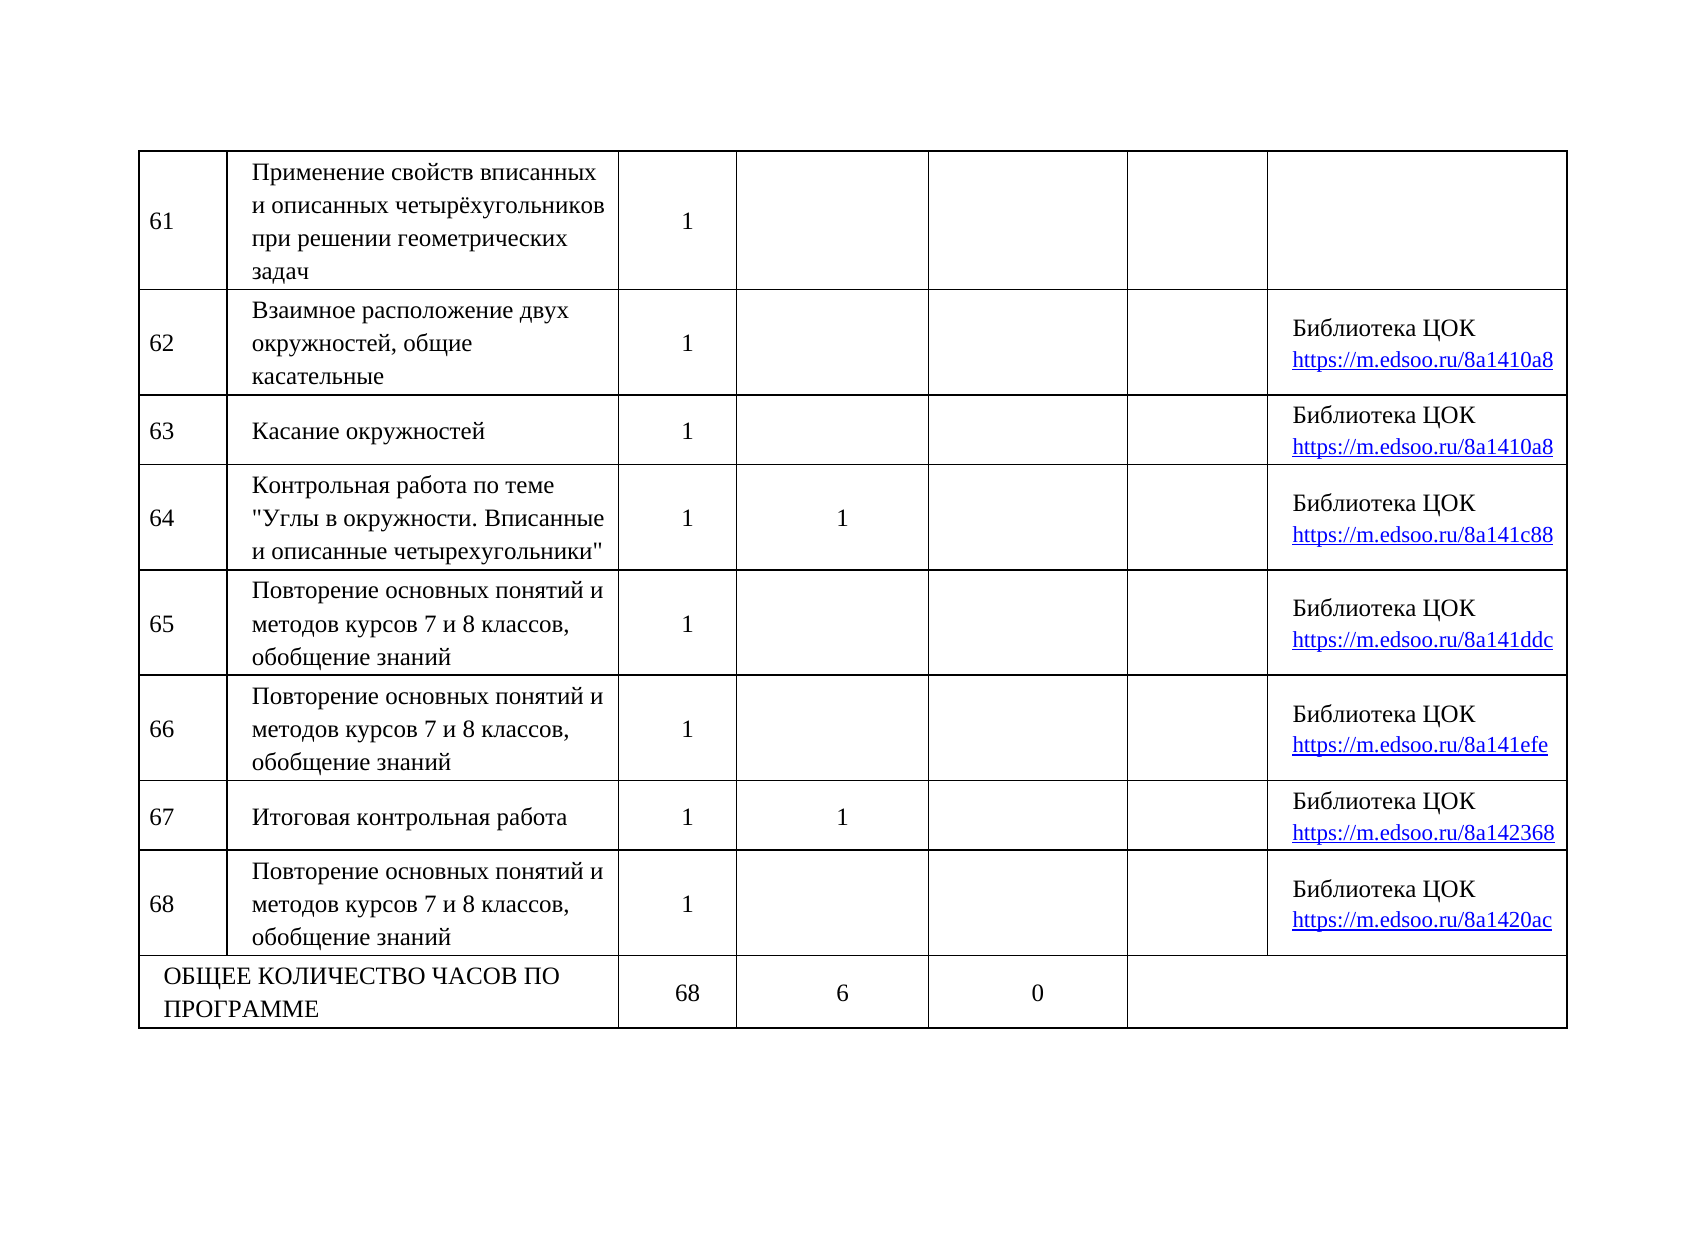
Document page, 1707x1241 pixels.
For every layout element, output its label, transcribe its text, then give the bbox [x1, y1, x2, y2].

table_cell Повторение основных понятий и методов курсов 7 и 8 классов, обобщение знаний [228, 571, 618, 674]
table_cell 0 [929, 956, 1127, 1027]
table_cell [1128, 851, 1267, 955]
table_cell Контрольная работа по теме "Углы в окружности. Вписанные и описанные четырехугольники" [228, 465, 618, 569]
table_cell 61 [140, 152, 226, 288]
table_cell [228, 152, 618, 288]
table_cell [737, 290, 928, 394]
table_cell [1268, 152, 1566, 288]
table_cell 65 [140, 571, 226, 674]
table_cell Взаимное расположение двух окружностей, общие касательные [228, 290, 618, 394]
table_cell [929, 396, 1127, 463]
table_cell 68 [619, 956, 736, 1027]
table_cell [1128, 465, 1267, 569]
table_cell Библиотека ЦОК https://m.edsoo.ru/8a1420ac [1268, 851, 1566, 955]
table_cell 66 [140, 676, 226, 780]
table_cell [1128, 571, 1267, 674]
table_cell Повторение основных понятий и методов курсов 7 и 8 классов, обобщение знаний [228, 676, 618, 780]
table_cell 1 [737, 465, 928, 569]
table_cell 62 [140, 290, 226, 394]
table_cell 67 [140, 781, 226, 849]
table_cell [929, 571, 1127, 674]
table_cell [1128, 956, 1566, 1027]
table_cell Библиотека ЦОК https://m.edsoo.ru/8a141c88 [1268, 465, 1566, 569]
table_cell 1 [619, 465, 736, 569]
table_cell [737, 676, 928, 780]
table_cell [929, 152, 1127, 288]
table_cell [1128, 152, 1267, 288]
table_cell 6 [737, 956, 928, 1027]
table_cell ОБЩЕЕ КОЛИЧЕСТВО ЧАСОВ ПО ПРОГРАММЕ [140, 956, 618, 1027]
table_cell [1128, 290, 1267, 394]
table_cell Повторение основных понятий и методов курсов 7 и 8 классов, обобщение знаний [228, 851, 618, 955]
table_cell 63 [140, 396, 226, 463]
table_cell 1 [619, 571, 736, 674]
table_cell Библиотека ЦОК https://m.edsoo.ru/8a1410a8 [1268, 290, 1566, 394]
table_cell 1 [737, 781, 928, 849]
table_cell [929, 676, 1127, 780]
table_cell 1 [619, 781, 736, 849]
table_cell 1 [619, 851, 736, 955]
table_cell [929, 781, 1127, 849]
table_cell Библиотека ЦОК https://m.edsoo.ru/8a142368 [1268, 781, 1566, 849]
table_cell [1128, 396, 1267, 463]
table_cell [929, 465, 1127, 569]
table_cell 1 [619, 290, 736, 394]
table_cell Касание окружностей [228, 396, 618, 463]
table_cell 1 [619, 396, 736, 463]
table_cell Библиотека ЦОК https://m.edsoo.ru/8a141ddc [1268, 571, 1566, 674]
table_cell [737, 571, 928, 674]
table_cell 1 [619, 676, 736, 780]
table_cell 64 [140, 465, 226, 569]
table_cell [1128, 781, 1267, 849]
table_cell 1 [619, 152, 736, 288]
table_cell Библиотека ЦОК https://m.edsoo.ru/8a141efe [1268, 676, 1566, 780]
table_cell [737, 152, 928, 288]
table_cell Итоговая контрольная работа [228, 781, 618, 849]
table_cell [737, 851, 928, 955]
table_cell [929, 851, 1127, 955]
table_cell [737, 396, 928, 463]
table_cell 68 [140, 851, 226, 955]
table_cell [929, 290, 1127, 394]
table_cell Библиотека ЦОК https://m.edsoo.ru/8a1410a8 [1268, 396, 1566, 463]
table_cell [1128, 676, 1267, 780]
